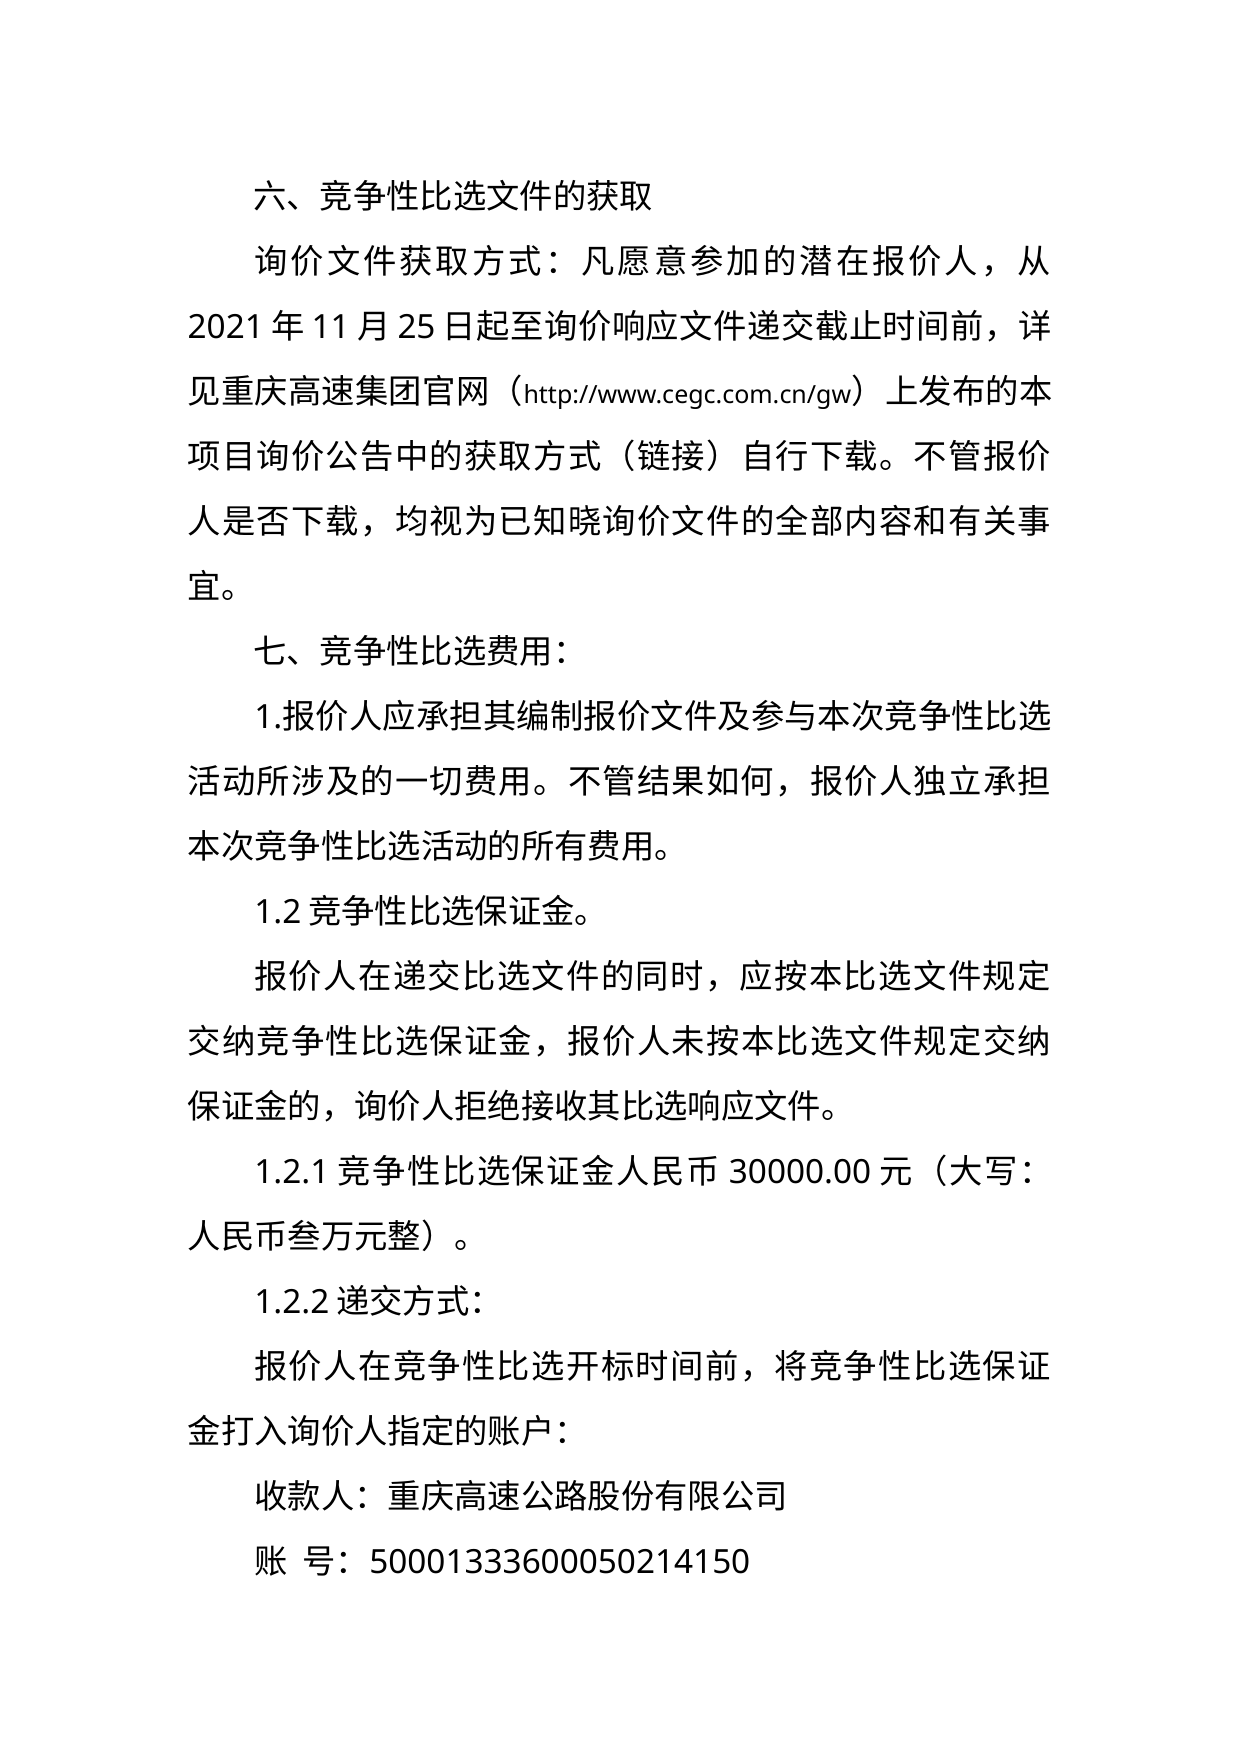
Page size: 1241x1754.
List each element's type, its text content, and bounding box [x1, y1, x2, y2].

text 报价人在竞争性比选开标时间前，将竞争性比选保证金打入询价人指定的账户： [187, 1332, 1053, 1462]
text 1.2.2递交方式： [187, 1267, 1053, 1332]
text 收款人：重庆高速公路股份有限公司 [187, 1462, 1053, 1527]
text 询价文件获取方式：凡愿意参加的潜在报价人，从2021年11月25日起至询价响应文件递交截止时间前，详见重庆高速集团官网（http://www.cegc.com.cn/gw）上发布的本项目询价公告中的获取方式（链接）自行下载。不管报价人是否下载，均视为已知晓询价文件的全部内容和有关事宜。 [187, 227, 1053, 617]
text 账 号：50001333600050214150 [187, 1527, 1053, 1592]
text 报价人在递交比选文件的同时，应按本比选文件规定交纳竞争性比选保证金，报价人未按本比选文件规定交纳保证金的，询价人拒绝接收其比选响应文件。 [187, 942, 1053, 1137]
text 1.报价人应承担其编制报价文件及参与本次竞争性比选活动所涉及的一切费用。不管结果如何，报价人独立承担本次竞争性比选活动的所有费用。 [187, 682, 1053, 877]
text 1.2竞争性比选保证金。 [187, 877, 1053, 942]
text 六、竞争性比选文件的获取 [187, 162, 1053, 227]
text 七、竞争性比选费用： [187, 617, 1053, 682]
text 1.2.1竞争性比选保证金人民币30000.00元（大写：人民币叁万元整）。 [187, 1137, 1053, 1267]
